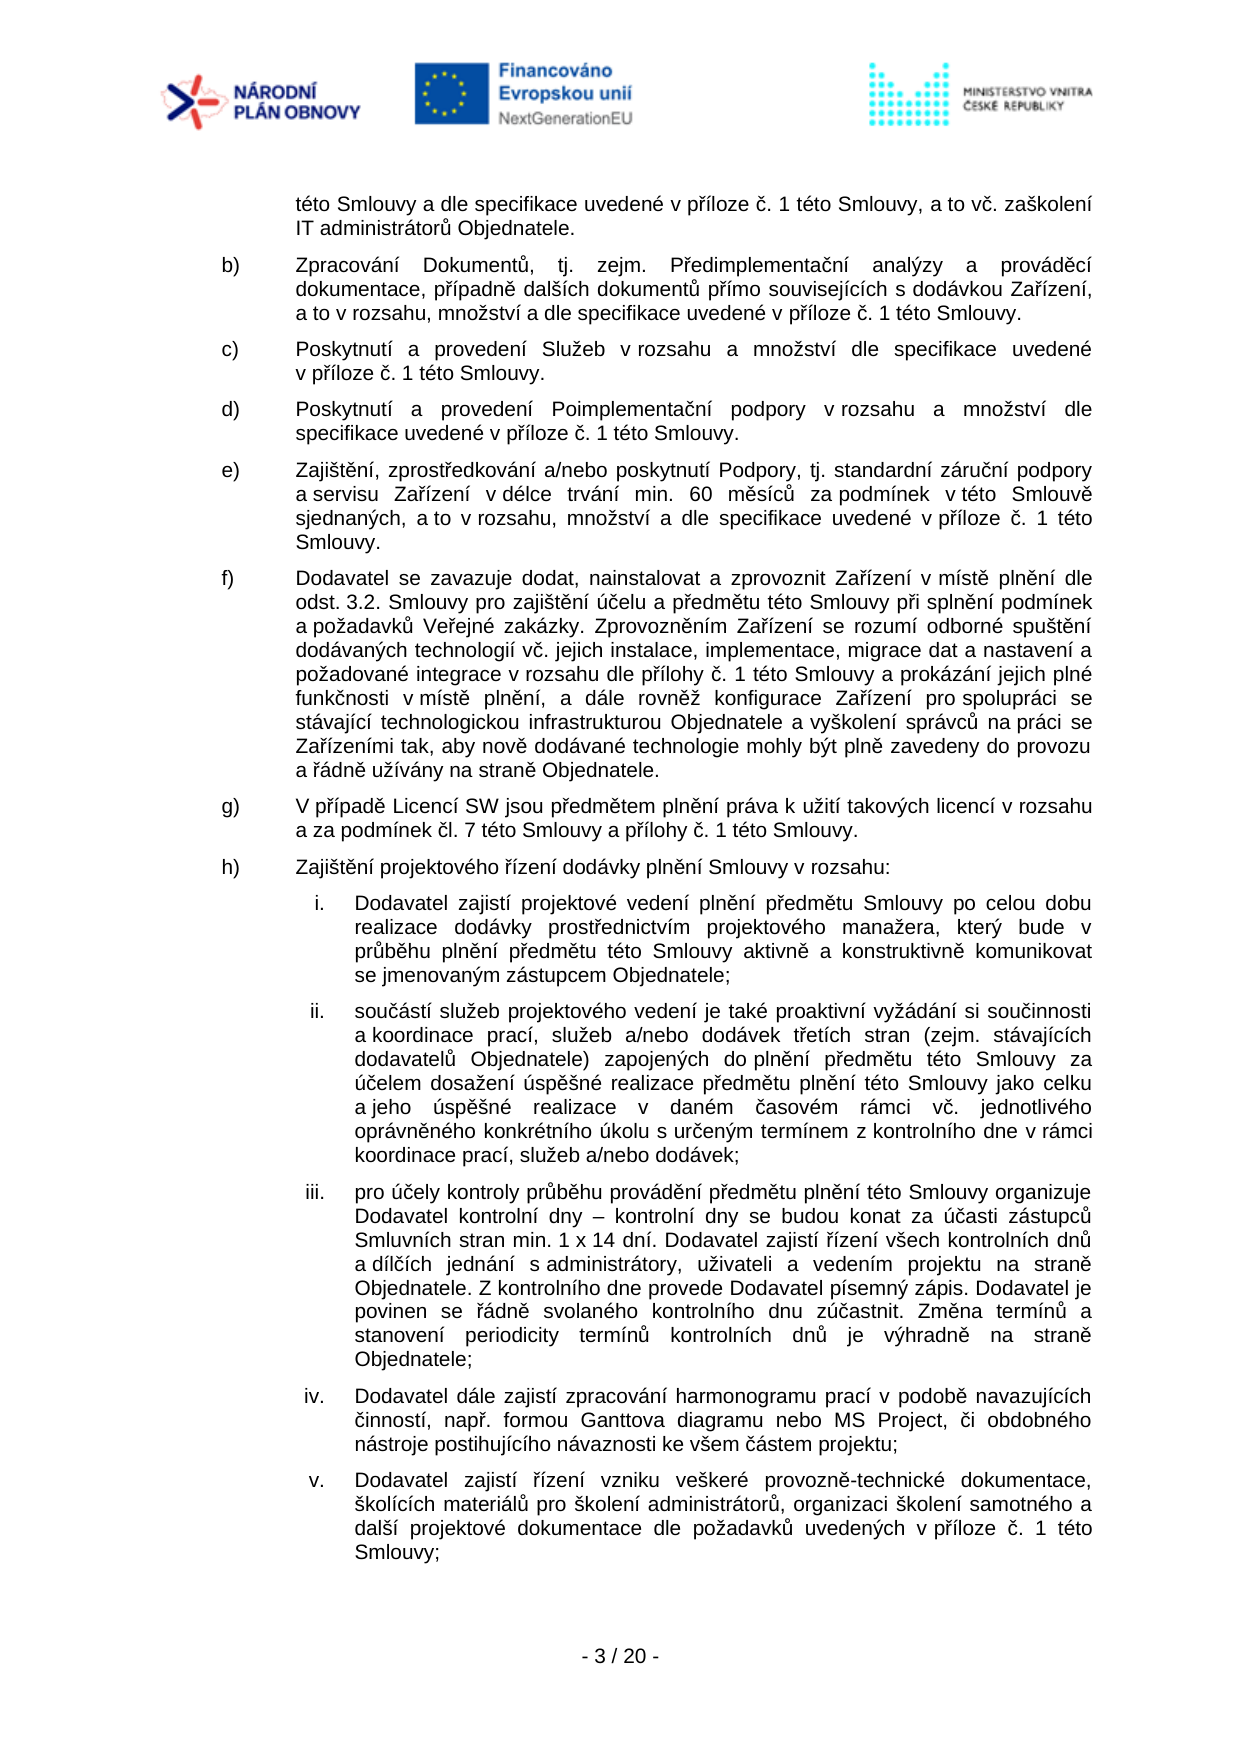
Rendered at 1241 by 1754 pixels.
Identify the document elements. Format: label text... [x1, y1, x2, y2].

list součástí služeb projektového vedení je také proaktivní vyžádání si součinnosti a koordinace prací, služeb a/nebo dodávek třetích stran (zejm. stávajících dodavatelů Objednatele) zapojených do plnění předmětu této Smlouvy za účelem dosažení úspěšné realizace předmětu plnění této Smlouvy jako celku a jeho úspěšné realizace v daném časovém rámci vč. jednotlivého oprávněného konkrétního úkolu s určeným termínem z kontrolního dne v rámci koordinace prací, služeb a/nebo dodávek; [325, 999, 1093, 1167]
list pro účely kontroly průběhu provádění předmětu plnění této Smlouvy organizuje Dodavatel kontrolní dny – kontrolní dny se budou konat za účasti zástupců Smluvních stran min. 1 x 14 dní. Dodavatel zajistí řízení všech kontrolních dnů a dílčích jednání s administrátory, uživateli a vedením projektu na straně Objednatele. Z kontrolního dne provede Dodavatel písemný zápis. Dodavatel je povinen se řádně svolaného kontrolního dnu zúčastnit. Změna termínů a stanovení periodicity termínů kontrolních dnů je výhradně na straně Objednatele; [325, 1179, 1093, 1371]
list Zajištění, zprostředkování a/nebo poskytnutí Podpory, tj. standardní záruční podpory a servisu Zařízení v délce trvání min. 60 měsíců za podmínek v této Smlouvě sjednaných, a to v rozsahu, množství a dle specifikace uvedené v příloze č. 1 této Smlouvy. [221, 458, 1093, 553]
list Poskytnutí a provedení Poimplementační podpory v rozsahu a množství dle specifikace uvedené v příloze č. 1 této Smlouvy. [221, 397, 1093, 445]
list Dodavatel zajistí projektové vedení plnění předmětu Smlouvy po celou dobu realizace dodávky prostřednictvím projektového manažera, který bude v průběhu plnění předmětu této Smlouvy aktivně a konstruktivně komunikovat se jmenovaným zástupcem Objednatele; [325, 891, 1093, 987]
picture [147, 42, 1093, 145]
list V případě Licencí SW jsou předmětem plnění práva k užití takových licencí v rozsahu a za podmínek čl. 7 této Smlouvy a přílohy č. 1 této Smlouvy. [221, 794, 1093, 842]
list Zpracování Dokumentů, tj. zejm. Předimplementační analýzy a prováděcí dokumentace, případně dalších dokumentů přímo souvisejících s dodávkou Zařízení, a to v rozsahu, množství a dle specifikace uvedené v příloze č. 1 této Smlouvy. [221, 252, 1093, 324]
list Dodavatel se zavazuje dodat, nainstalovat a zprovoznit Zařízení v místě plnění dle odst. 3.2. Smlouvy pro zajištění účelu a předmětu této Smlouvy při splnění podmínek a požadavků Veřejné zakázky. Zprovozněním Zařízení se rozumí odborné spuštění dodávaných technologií vč. jejich instalace, implementace, migrace dat a nastavení a požadované integrace v rozsahu dle přílohy č. 1 této Smlouvy a prokázání jejich plné funkčnosti v místě plnění, a dále rovněž konfigurace Zařízení pro spolupráci se stávající technologickou infrastrukturou Objednatele a vyškolení správců na práci se Zařízeními tak, aby nově dodávané technologie mohly být plně zavedeny do provozu a řádně užívány na straně Objednatele. [221, 566, 1093, 782]
list Dodavatel dále zajistí zpracování harmonogramu prací v podobě navazujících činností, např. formou Ganttova diagramu nebo MS Project, či obdobného nástroje postihujícího návaznosti ke všem částem projektu; [325, 1384, 1093, 1456]
list Poskytnutí a provedení Služeb v rozsahu a množství dle specifikace uvedené v příloze č. 1 této Smlouvy. [221, 337, 1093, 385]
list Zajištění projektového řízení dodávky plnění Smlouvy v rozsahu: [221, 854, 1093, 878]
list Dodavatel zajistí řízení vzniku veškeré provozně-technické dokumentace, školících materiálů pro školení administrátorů, organizaci školení samotného a další projektové dokumentace dle požadavků uvedených v příloze č. 1 této Smlouvy; [325, 1468, 1093, 1564]
